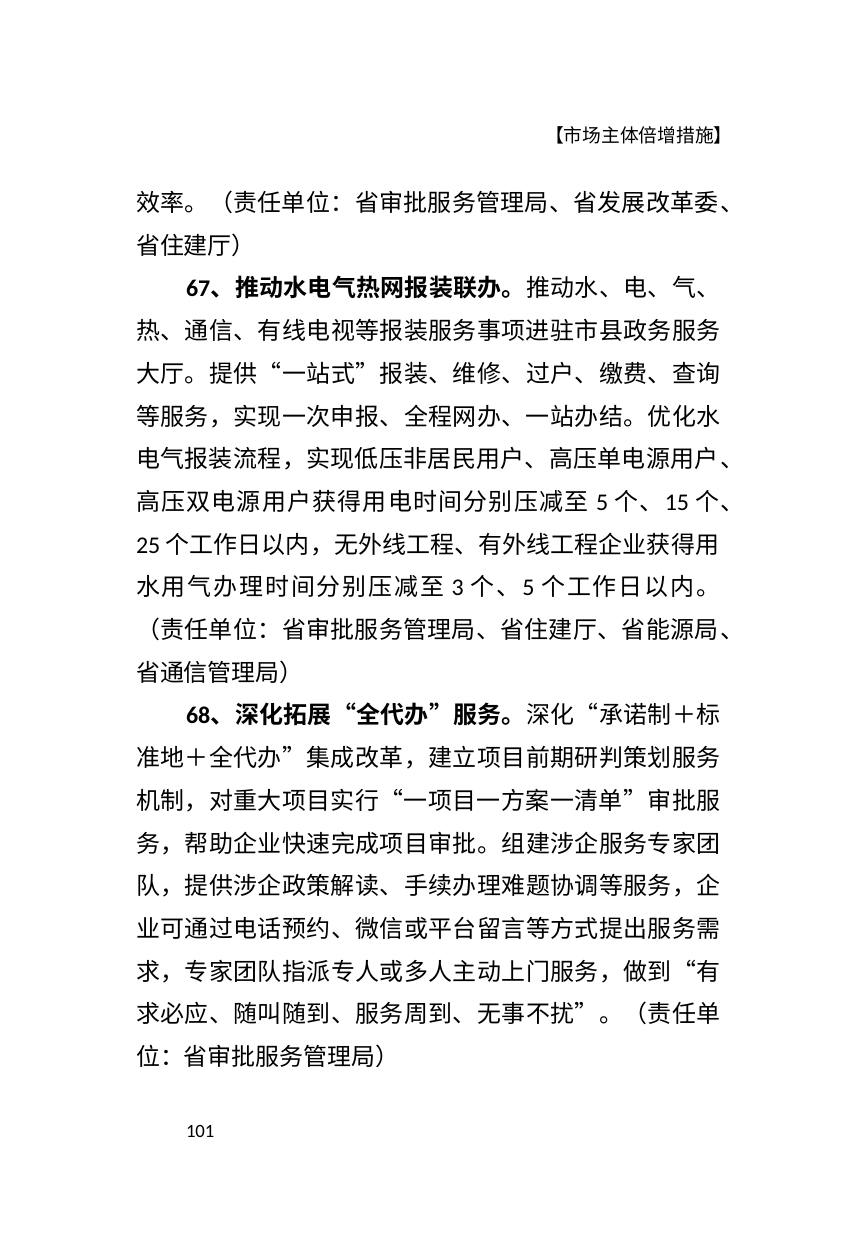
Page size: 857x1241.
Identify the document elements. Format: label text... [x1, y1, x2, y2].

text 67、推动水电气热网报装联办。推动水、电、气、热、通信、有线电视等报装服务事项进驻市县政务服务大厅。提供“一站式”报装、维修、过户、缴费、查询等服务，实现一次申报、全程网办、一站办结。优化水电气报装流程，实现低压非居民用户、高压单电源用户、高压双电源用户获得用电时间分别压减至5个、15个、25个工作日以内，无外线工程、有外线工程企业获得用水用气办理时间分别压减至3个、5个工作日以内。（责任单位：省审批服务管理局、省住建厅、省能源局、省通信管理局） [136, 263, 720, 690]
text 68、深化拓展“全代办”服务。深化“承诺制＋标准地＋全代办”集成改革，建立项目前期研判策划服务机制，对重大项目实行“一项目一方案一清单”审批服务，帮助企业快速完成项目审批。组建涉企服务专家团队，提供涉企政策解读、手续办理难题协调等服务，企业可通过电话预约、微信或平台留言等方式提出服务需求，专家团队指派专人或多人主动上门服务，做到“有求必应、随叫随到、服务周到、无事不扰”。（责任单位：省审批服务管理局） [136, 690, 720, 1074]
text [136, 177, 720, 263]
